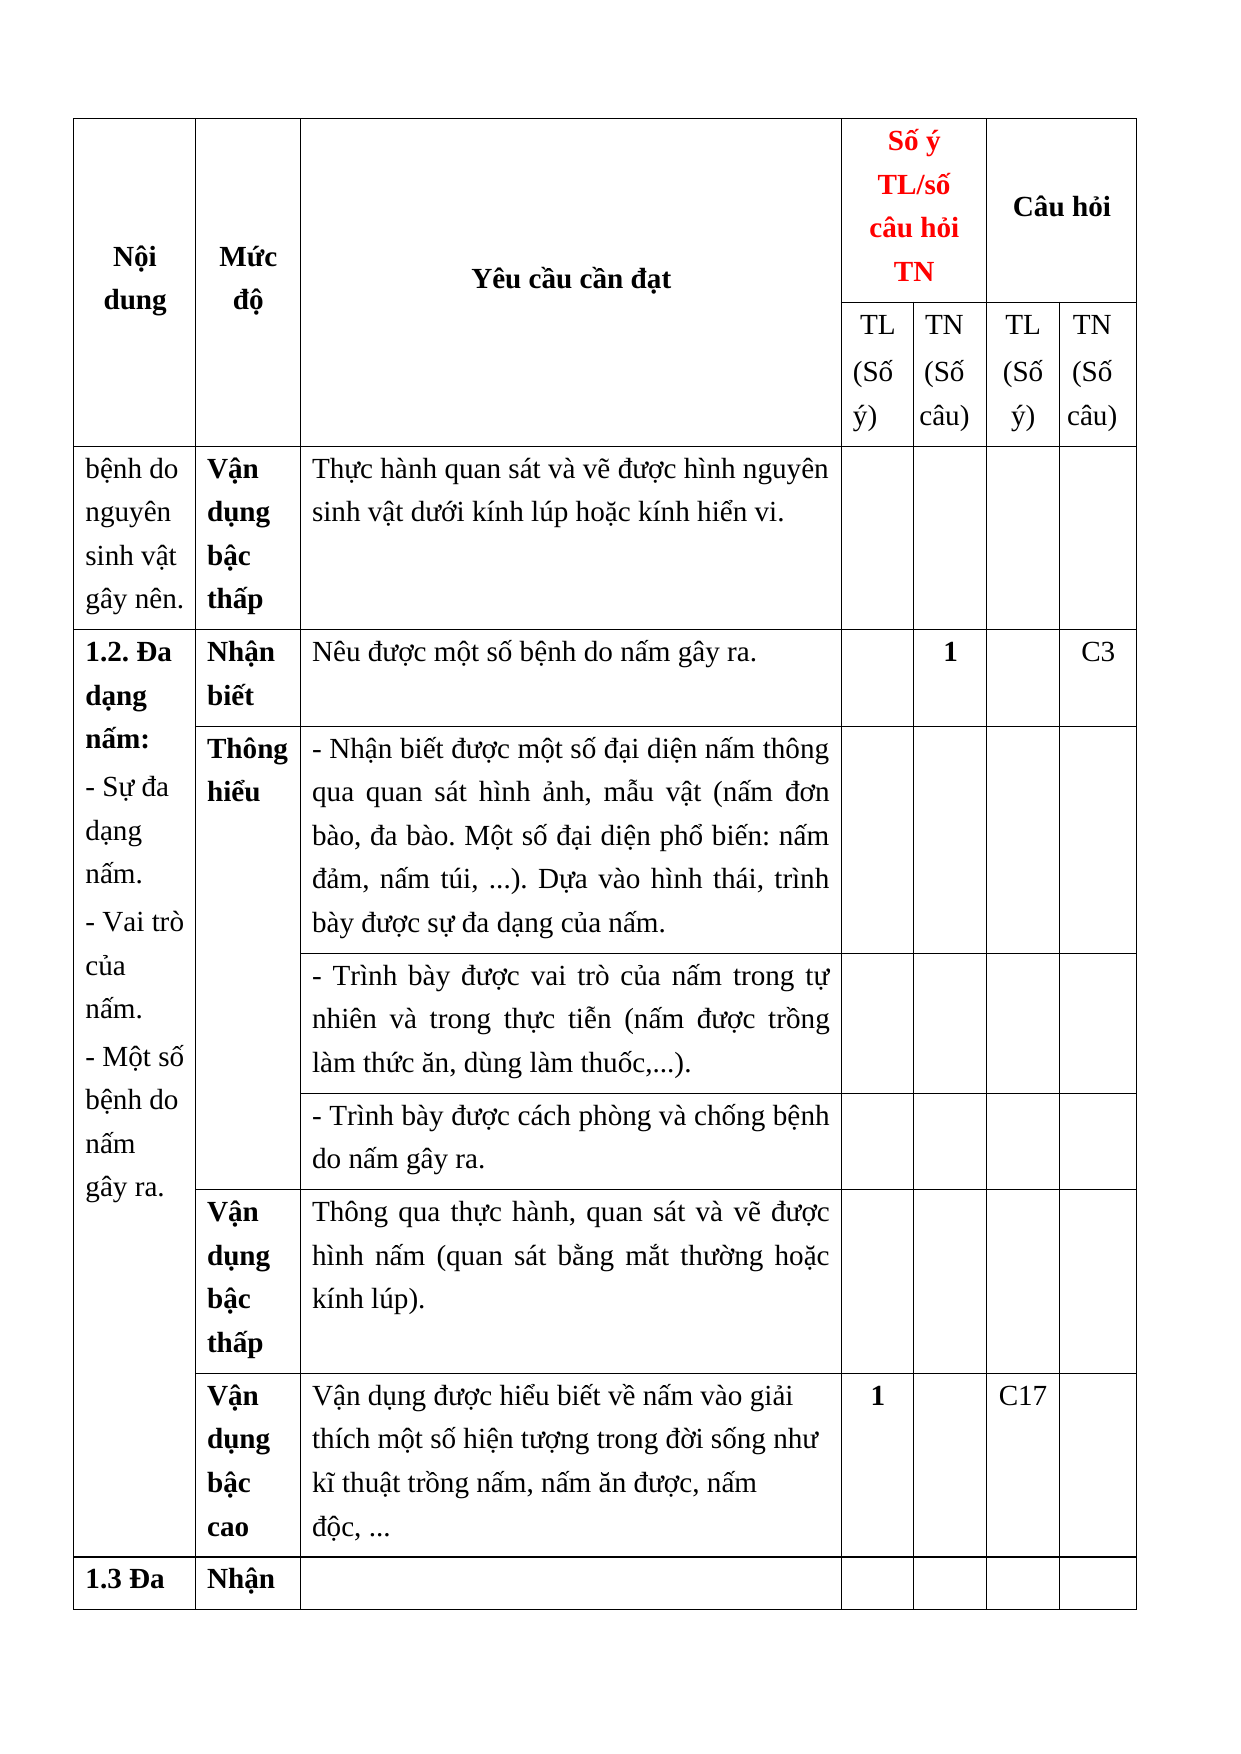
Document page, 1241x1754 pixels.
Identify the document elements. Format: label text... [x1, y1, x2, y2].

table_cell [842, 1094, 913, 1189]
table_cell 1 [842, 1374, 913, 1556]
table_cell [74, 1558, 195, 1609]
table_cell 1 [914, 630, 986, 726]
table_cell [1060, 447, 1136, 629]
table_cell [914, 1094, 986, 1189]
table_cell Vận dụng bậc thấp [196, 1190, 300, 1373]
table_cell Thông qua thực hành, quan sát và vẽ được hình nấm (quan sát bằng mắt thường hoặc kính lúp). [301, 1190, 841, 1373]
table_cell [842, 727, 913, 953]
table_cell TL (Số ý) [842, 303, 913, 446]
table_cell [987, 1558, 1059, 1609]
table_cell [914, 1374, 986, 1556]
table_cell [842, 1190, 913, 1373]
table_cell [914, 1190, 986, 1373]
table_cell - Trình bày được cách phòng và chống bệnh do nấm gây ra. [301, 1094, 841, 1189]
table_cell [842, 954, 913, 1093]
table_cell Nhận biết [196, 1558, 300, 1609]
table_header Số ý TL/số câu hỏi TN [842, 119, 986, 302]
table_cell [914, 1558, 986, 1609]
table_cell [1060, 1190, 1136, 1373]
table_cell [1060, 954, 1136, 1093]
table_cell [914, 447, 986, 629]
table_cell [914, 727, 986, 953]
table_cell [987, 727, 1059, 953]
table_cell [987, 954, 1059, 1093]
table_cell C3 [1060, 630, 1136, 726]
table_cell [842, 630, 913, 726]
table_cell Vận dụng bậc thấp [196, 447, 300, 629]
table_header Câu hỏi [987, 119, 1136, 302]
table_cell [987, 447, 1059, 629]
table_cell [1060, 727, 1136, 953]
table_cell [1060, 1558, 1136, 1609]
table_cell Thực hành quan sát và vẽ được hình nguyên sinh vật dưới kính lúp hoặc kính hiển vi. [301, 447, 841, 629]
table_cell Nhận biết [196, 630, 300, 726]
table_cell [987, 1190, 1059, 1373]
table_cell TN (Số câu) [1060, 303, 1136, 446]
table_cell Thông hiểu [196, 727, 300, 1189]
table_cell TN (Số câu) [914, 303, 986, 446]
table_header Yêu cầu cần đạt [301, 119, 841, 446]
table_cell C17 [987, 1374, 1059, 1556]
table_cell [301, 1558, 841, 1609]
table_cell [1060, 1374, 1136, 1556]
table_cell - Nhận biết được một số đại diện nấm thông qua quan sát hình ảnh, mẫu vật (nấm đơn bào, đa bào. Một số đại diện phổ biến: nấm đảm, nấm túi, ...). Dựa vào hình thái, trình bày được sự đa dạng của nấm. [301, 727, 841, 953]
table_cell [987, 630, 1059, 726]
table_cell [842, 447, 913, 629]
table_cell [1060, 1094, 1136, 1189]
table_cell [914, 954, 986, 1093]
table_cell [842, 1558, 913, 1609]
table_cell 1.2. Đa dạng nấm: - Sự đa dạng nấm. - Vai trò của nấm. - Một số bệnh do nấm gây ra. [74, 630, 195, 1556]
table_header Nội dung [74, 119, 195, 446]
table_cell [987, 1094, 1059, 1189]
table_cell Vận dụng được hiểu biết về nấm vào giải thích một số hiện tượng trong đời sống như kĩ thuật trồng nấm, nấm ăn được, nấm độc, ... [301, 1374, 841, 1556]
table_cell TL (Số ý) [987, 303, 1059, 446]
table_header Mức độ [196, 119, 300, 446]
table_cell - Trình bày được vai trò của nấm trong tự nhiên và trong thực tiễn (nấm được trồng làm thức ăn, dùng làm thuốc,...). [301, 954, 841, 1093]
table_cell Vận dụng bậc cao [196, 1374, 300, 1556]
table_cell Nêu được một số bệnh do nấm gây ra. [301, 630, 841, 726]
